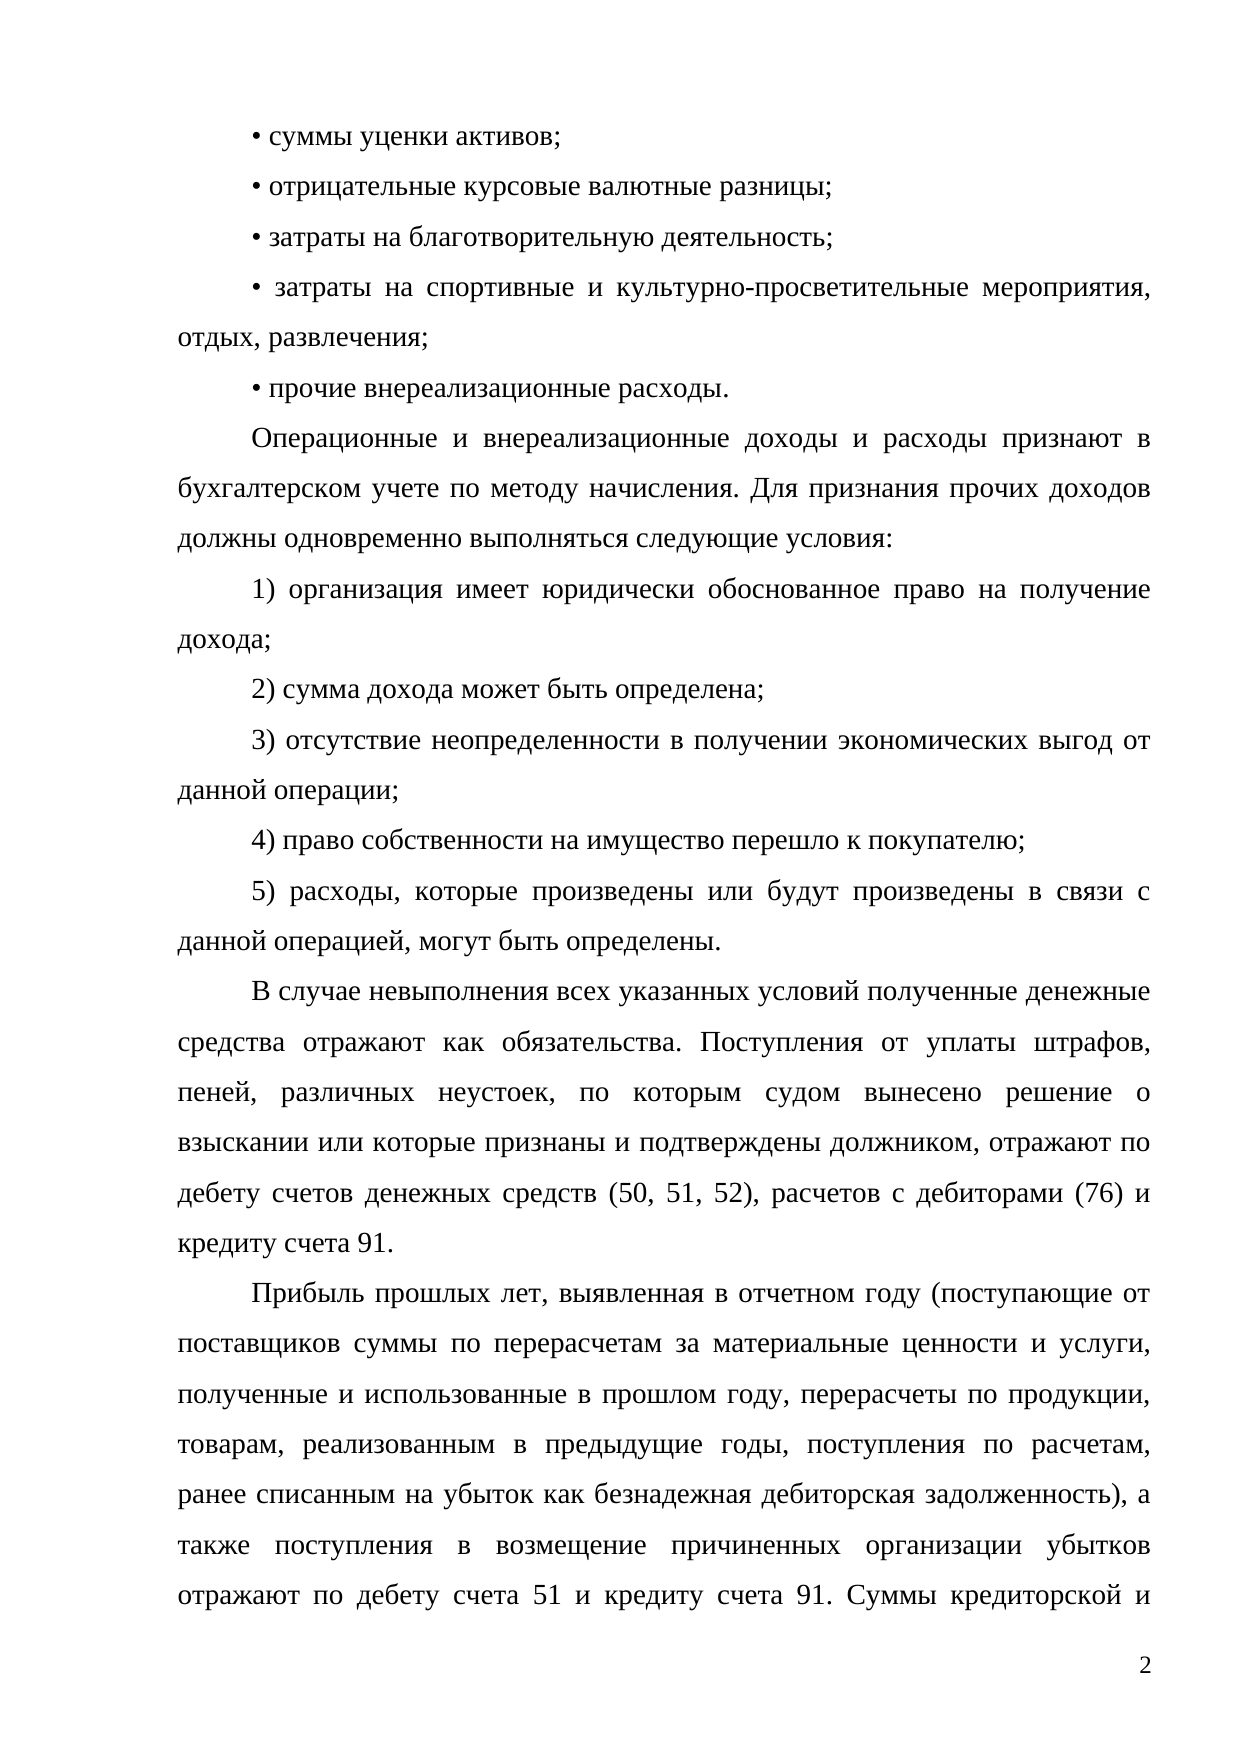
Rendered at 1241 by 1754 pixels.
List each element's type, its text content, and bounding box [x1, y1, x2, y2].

text • суммы уценки активов; [177, 118, 1152, 152]
text • отрицательные курсовые валютные разницы; [177, 168, 1152, 202]
text • прочие внереализационные расходы. [177, 370, 1152, 403]
text В случае невыполнения всех указанных условий полученные денежные средства отражают как обязательства. Поступления от уплаты штрафов, пеней, различных неустоек, по которым судом вынесено решение о взыскании или которые признаны и подтверждены должником, отражают по дебету счетов денежных средств (50, 51, 52), расчетов с дебиторами (76) и кредиту счета 91. [177, 973, 1152, 1258]
text • затраты на благотворительную деятельность; [177, 219, 1152, 252]
text 4) право собственности на имущество перешло к покупателю; [177, 822, 1152, 856]
text 2) сумма дохода может быть определена; [177, 672, 1152, 705]
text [177, 1275, 1152, 1611]
text 3) отсутствие неопределенности в получении экономических выгод от данной операции; [177, 722, 1152, 806]
text Операционные и внереализационные доходы и расходы признают в бухгалтерском учете по методу начисления. Для признания прочих доходов должны одновременно выполняться следующие условия: [177, 420, 1152, 554]
text 5) расходы, которые произведены или будут произведены в связи с данной операцией, могут быть определены. [177, 873, 1152, 957]
text • затраты на спортивные и культурно-просветительные мероприятия, отдых, развлечения; [177, 269, 1152, 353]
text 1) организация имеет юридически обоснованное право на получение дохода; [177, 571, 1152, 655]
